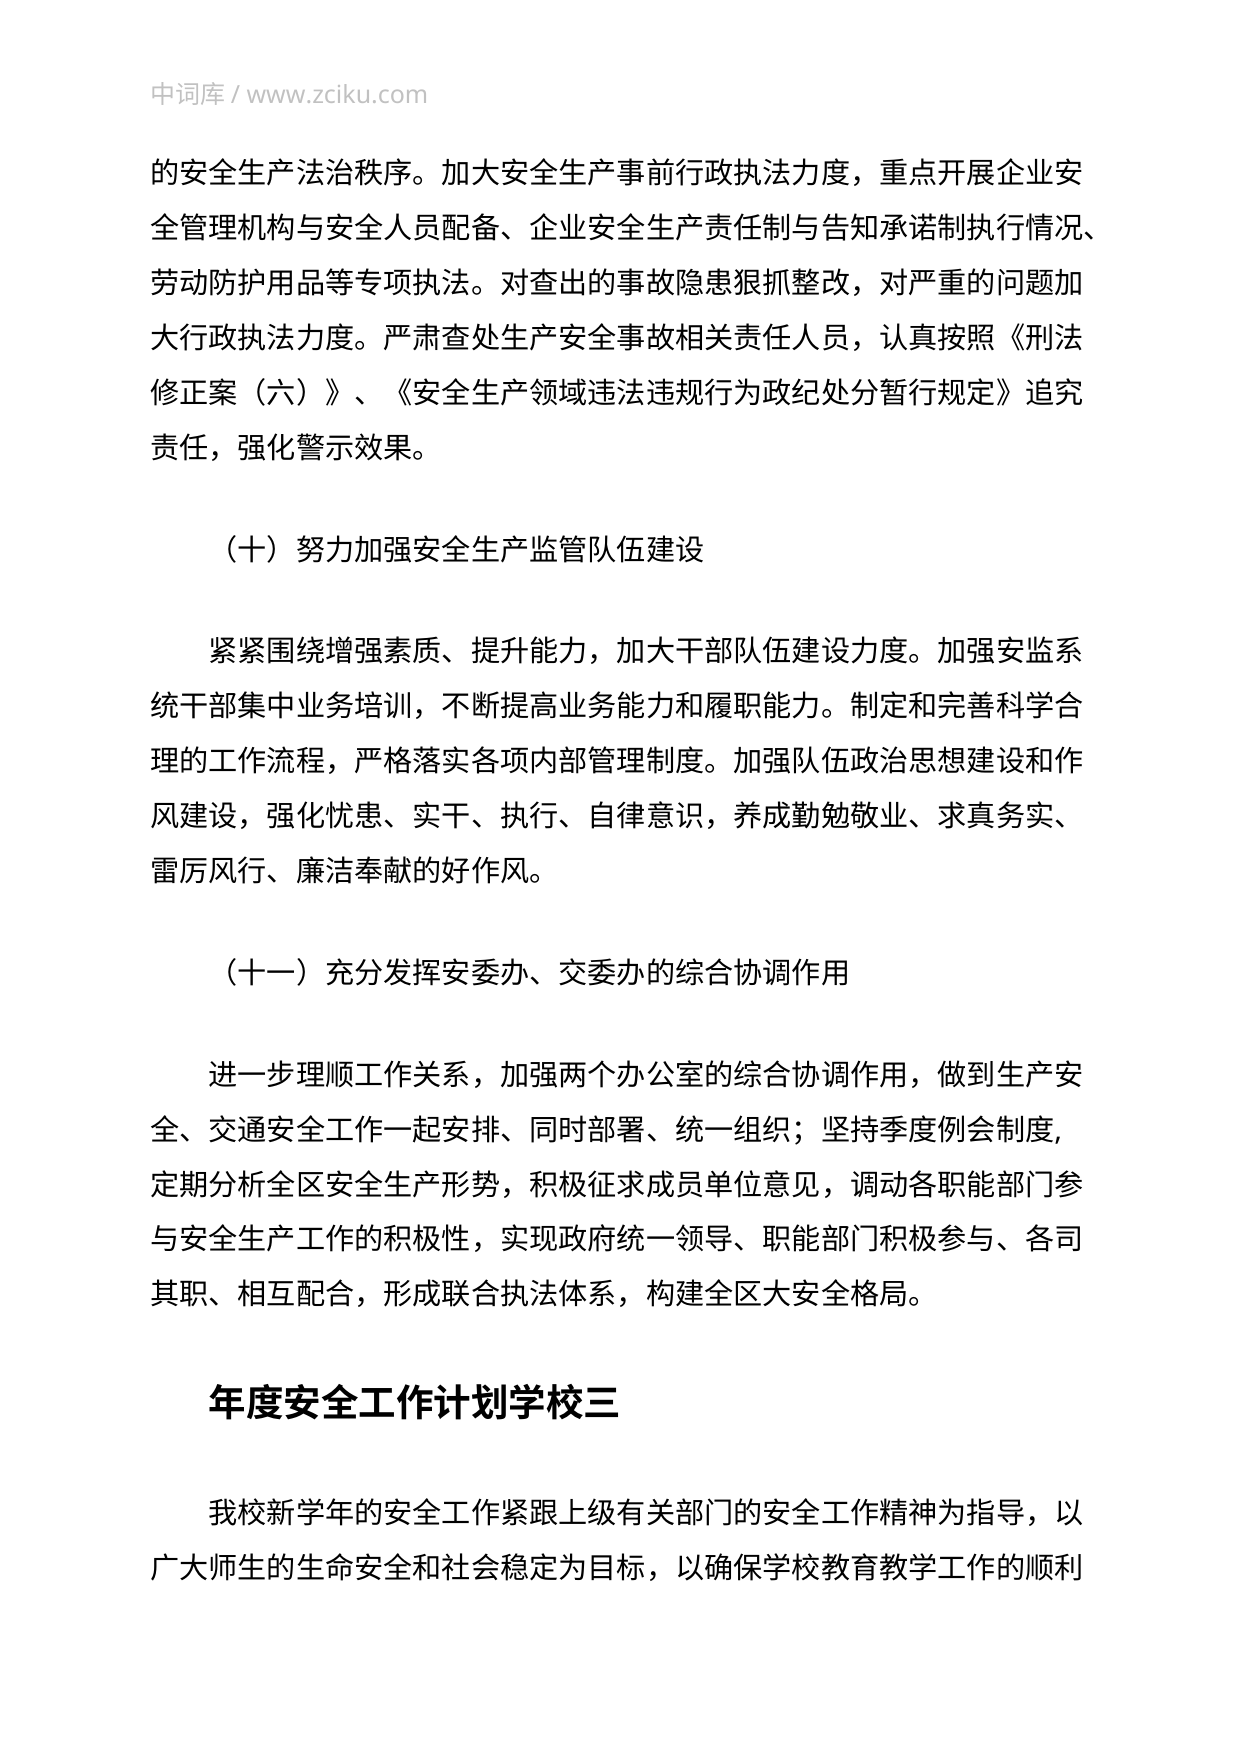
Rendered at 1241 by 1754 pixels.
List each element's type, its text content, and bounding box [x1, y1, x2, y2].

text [150, 1490, 1090, 1587]
text 年度安全工作计划学校三 [150, 1373, 1090, 1427]
text （十）努力加强安全生产监管队伍建设 [150, 526, 1090, 568]
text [150, 150, 1090, 467]
text 进一步理顺工作关系，加强两个办公室的综合协调作用，做到生产安全、交通安全工作一起安排、同时部署、统一组织；坚持季度例会制度,定期分析全区安全生产形势，积极征求成员单位意见，调动各职能部门参与安全生产工作的积极性，实现政府统一领导、职能部门积极参与、各司其职、相互配合，形成联合执法体系，构建全区大安全格局。 [150, 1051, 1090, 1313]
text （十一）充分发挥安委办、交委办的综合协调作用 [150, 949, 1090, 992]
text 紧紧围绕增强素质、提升能力，加大干部队伍建设力度。加强安监系统干部集中业务培训，不断提高业务能力和履职能力。制定和完善科学合理的工作流程，严格落实各项内部管理制度。加强队伍政治思想建设和作风建设，强化忧患、实干、执行、自律意识，养成勤勉敬业、求真务实、雷厉风行、廉洁奉献的好作风。 [150, 628, 1090, 890]
